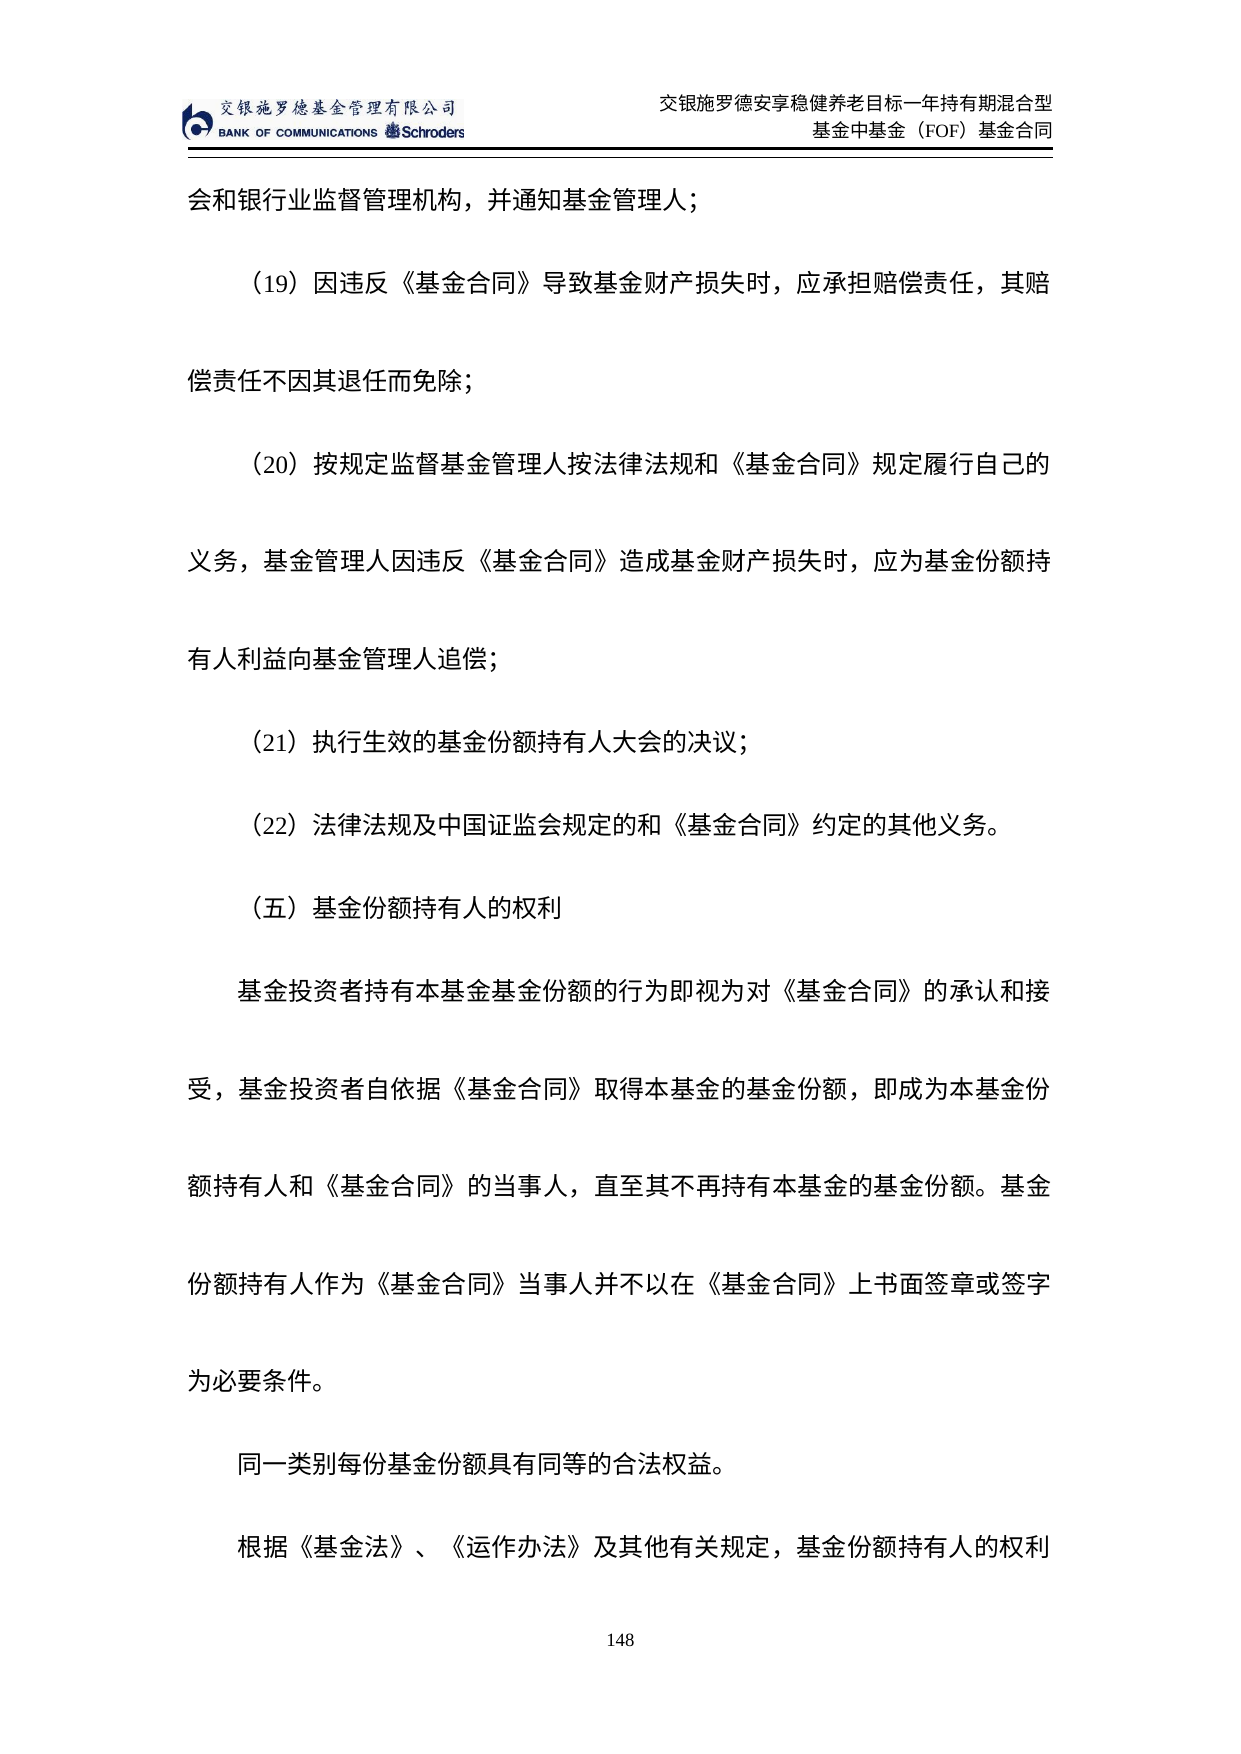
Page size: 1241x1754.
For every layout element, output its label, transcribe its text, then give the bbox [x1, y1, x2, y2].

picture [182, 99, 464, 140]
text （21）执行生效的基金份额持有人大会的决议； [187, 708, 1053, 773]
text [187, 166, 1053, 231]
text （20）按规定监督基金管理人按法律法规和《基金合同》规定履行自己的义务，基金管理人因违反《基金合同》造成基金财产损失时，应为基金份额持有人利益向基金管理人追偿； [187, 430, 1053, 690]
text 基金投资者持有本基金基金份额的行为即视为对《基金合同》的承认和接受，基金投资者自依据《基金合同》取得本基金的基金份额，即成为本基金份额持有人和《基金合同》的当事人，直至其不再持有本基金的基金份额。基金份额持有人作为《基金合同》当事人并不以在《基金合同》上书面签章或签字为必要条件。 [187, 957, 1053, 1412]
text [187, 1513, 1053, 1578]
text （五）基金份额持有人的权利 [237, 874, 1053, 939]
text （19）因违反《基金合同》导致基金财产损失时，应承担赔偿责任，其赔偿责任不因其退任而免除； [187, 249, 1053, 412]
text 同一类别每份基金份额具有同等的合法权益。 [187, 1430, 1053, 1495]
text （22）法律法规及中国证监会规定的和《基金合同》约定的其他义务。 [187, 791, 1053, 856]
